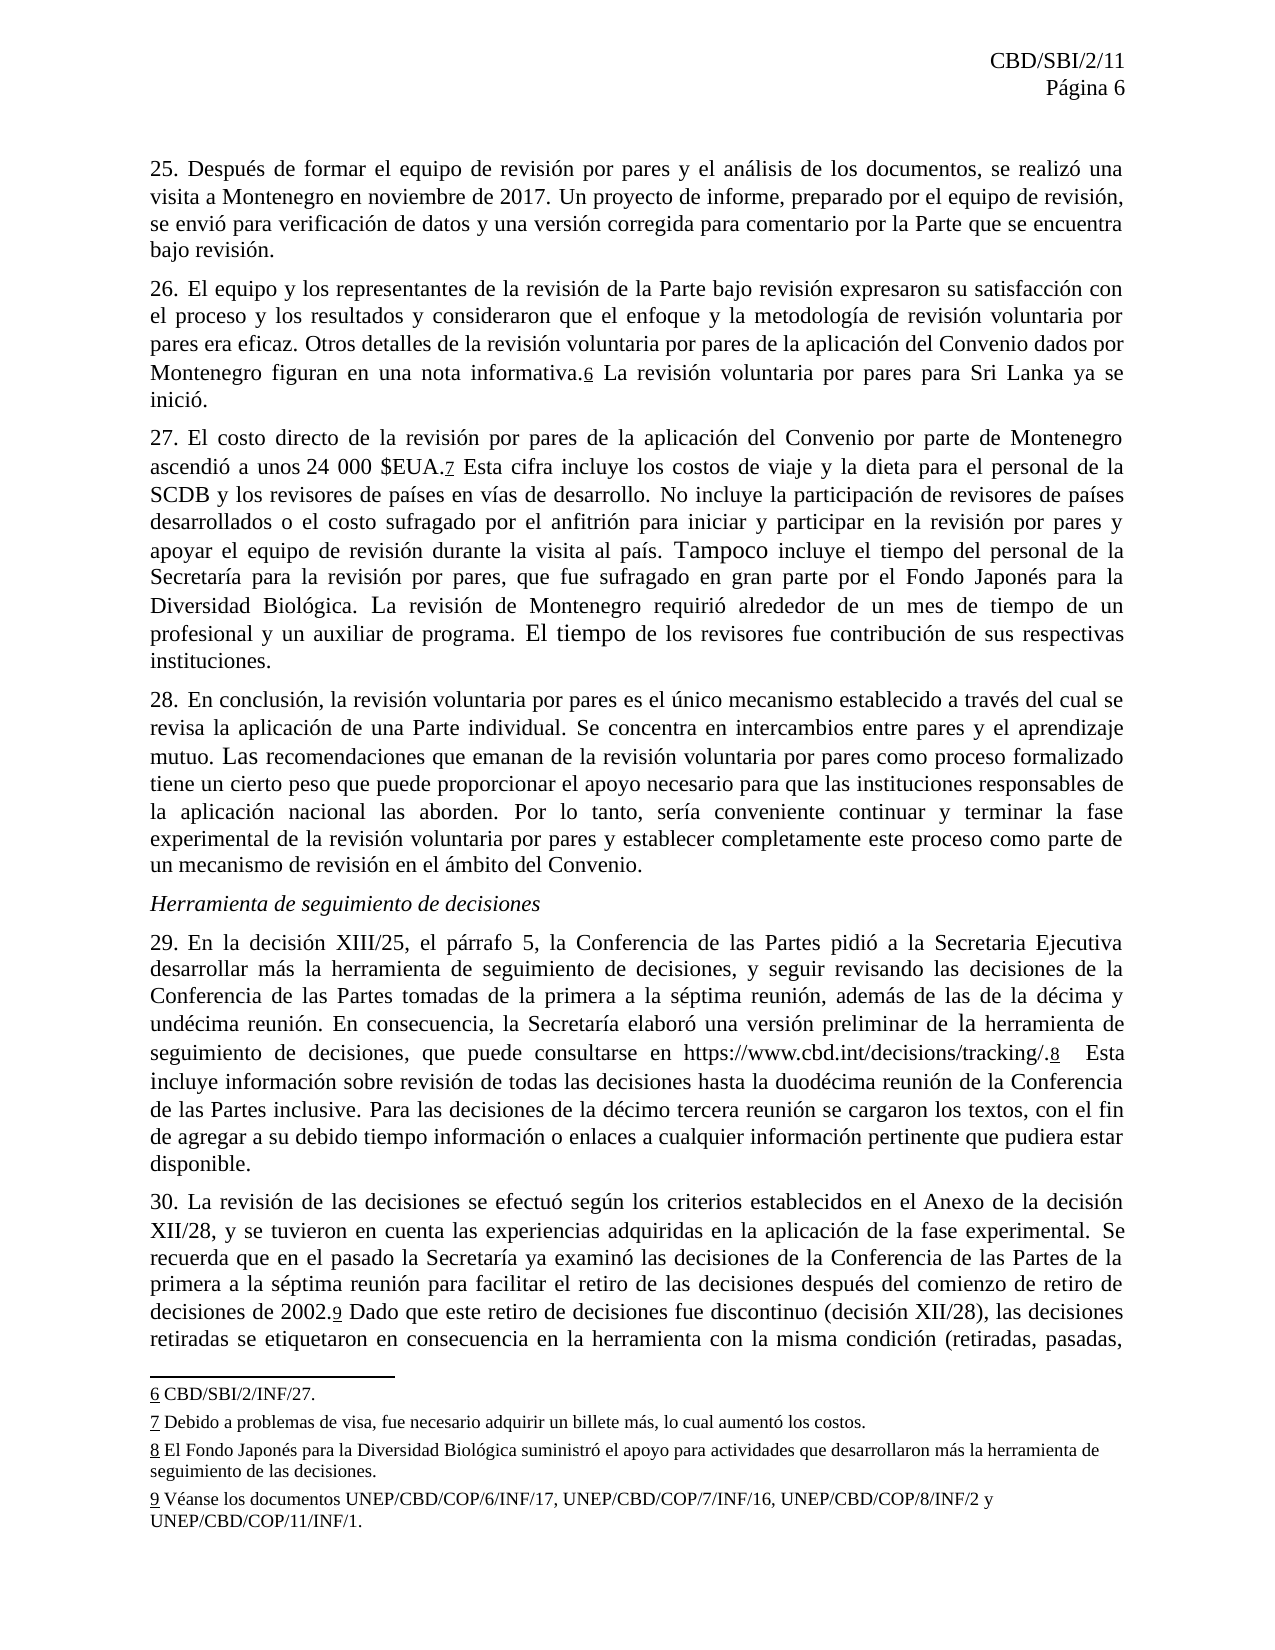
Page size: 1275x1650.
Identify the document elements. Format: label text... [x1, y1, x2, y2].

list El equipo y los representantes de la revisión de la Parte bajo revisión expresaron su satisfacción con el proceso y los resultados y consideraron que el enfoque y la metodología de revisión voluntaria por pares era eficaz. Otros detalles de la revisión voluntaria por pares de la aplicación del Convenio dados por Montenegro figuran en una nota informativa. La revisión voluntaria por pares para Sri Lanka ya se inició. [150, 275, 1125, 412]
list Después de formar el equipo de revisión por pares y el análisis de los documentos, se realizó una visita a Montenegro en noviembre de 2017. Un proyecto de informe, preparado por el equipo de revisión, se envió para verificación de datos y una versión corregida para comentario por la Parte que se encuentra bajo revisión. [150, 155, 1125, 263]
list El costo directo de la revisión por pares de la aplicación del Convenio por parte de Montenegro ascendió a unos 24 000 $EUA. Esta cifra incluye los costos de viaje y la dieta para el personal de la SCDB y los revisores de países en vías de desarrollo. No incluye la participación de revisores de países desarrollados o el costo sufragado por el anfitrión para iniciar y participar en la revisión por pares y apoyar el equipo de revisión durante la visita al país. Tampoco incluye el tiempo del personal de la Secretaría para la revisión por pares, que fue sufragado en gran parte por el Fondo Japonés para la Diversidad Biológica. La revisión de Montenegro requirió alrededor de un mes de tiempo de un profesional y un auxiliar de programa. El tiempo de los revisores fue contribución de sus respectivas instituciones. [150, 424, 1125, 674]
list En la decisión XIII/25, el párrafo 5, la Conferencia de las Partes pidió a la Secretaria Ejecutiva desarrollar más la herramienta de seguimiento de decisiones, y seguir revisando las decisiones de la Conferencia de las Partes tomadas de la primera a la séptima reunión, además de las de la décima y undécima reunión. En consecuencia, la Secretaría elaboró una versión preliminar de la herramienta de seguimiento de decisiones, que puede consultarse en https://www.cbd.int/decisions/tracking/. Esta incluye información sobre revisión de todas las decisiones hasta la duodécima reunión de la Conferencia de las Partes inclusive. Para las decisiones de la décimo tercera reunión se cargaron los textos, con el fin de agregar a su debido tiempo información o enlaces a cualquier información pertinente que pudiera estar disponible. [150, 929, 1125, 1176]
text Herramienta de seguimiento de decisiones [150, 890, 1125, 917]
list En conclusión, la revisión voluntaria por pares es el único mecanismo establecido a través del cual se revisa la aplicación de una Parte individual. Se concentra en intercambios entre pares y el aprendizaje mutuo. Las recomendaciones que emanan de la revisión voluntaria por pares como proceso formalizado tiene un cierto peso que puede proporcionar el apoyo necesario para que las instituciones responsables de la aplicación nacional las aborden. Por lo tanto, sería conveniente continuar y terminar la fase experimental de la revisión voluntaria por pares y establecer completamente este proceso como parte de un mecanismo de revisión en el ámbito del Convenio. [150, 686, 1125, 878]
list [150, 1188, 1125, 1351]
